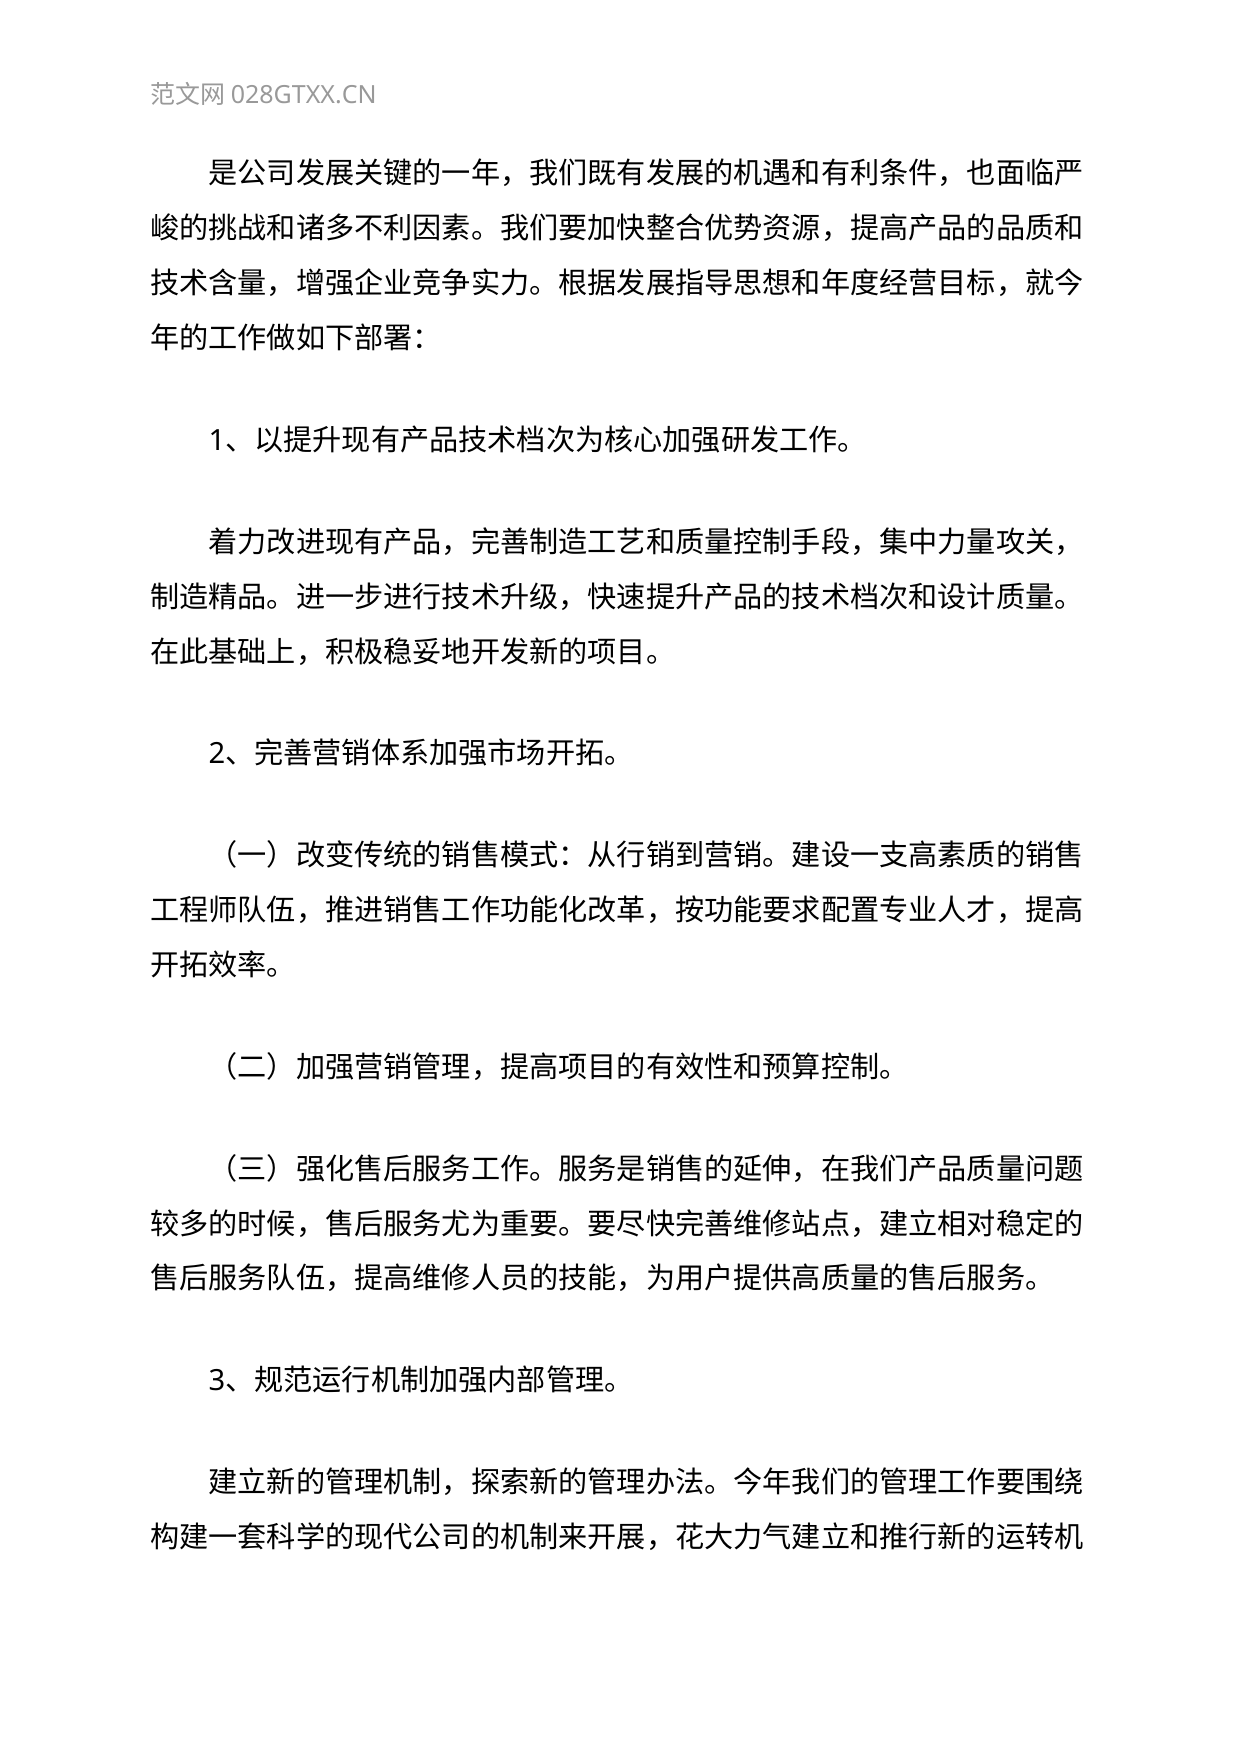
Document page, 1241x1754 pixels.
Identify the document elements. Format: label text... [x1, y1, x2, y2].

text 1、以提升现有产品技术档次为核心加强研发工作。 [150, 416, 1090, 459]
text （二）加强营销管理，提高项目的有效性和预算控制。 [150, 1043, 1090, 1086]
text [150, 1459, 1090, 1556]
text 2、完善营销体系加强市场开拓。 [150, 730, 1090, 772]
text （一）改变传统的销售模式：从行销到营销。建设一支高素质的销售工程师队伍，推进销售工作功能化改革，按功能要求配置专业人才，提高开拓效率。 [150, 832, 1090, 984]
text 是公司发展关键的一年，我们既有发展的机遇和有利条件，也面临严峻的挑战和诸多不利因素。我们要加快整合优势资源，提高产品的品质和技术含量，增强企业竞争实力。根据发展指导思想和年度经营目标，就今年的工作做如下部署： [150, 150, 1090, 357]
text 着力改进现有产品，完善制造工艺和质量控制手段，集中力量攻关，制造精品。进一步进行技术升级，快速提升产品的技术档次和设计质量。在此基础上，积极稳妥地开发新的项目。 [150, 518, 1090, 671]
text 3、规范运行机制加强内部管理。 [150, 1357, 1090, 1399]
text （三）强化售后服务工作。服务是销售的延伸，在我们产品质量问题较多的时候，售后服务尤为重要。要尽快完善维修站点，建立相对稳定的售后服务队伍，提高维修人员的技能，为用户提供高质量的售后服务。 [150, 1145, 1090, 1297]
